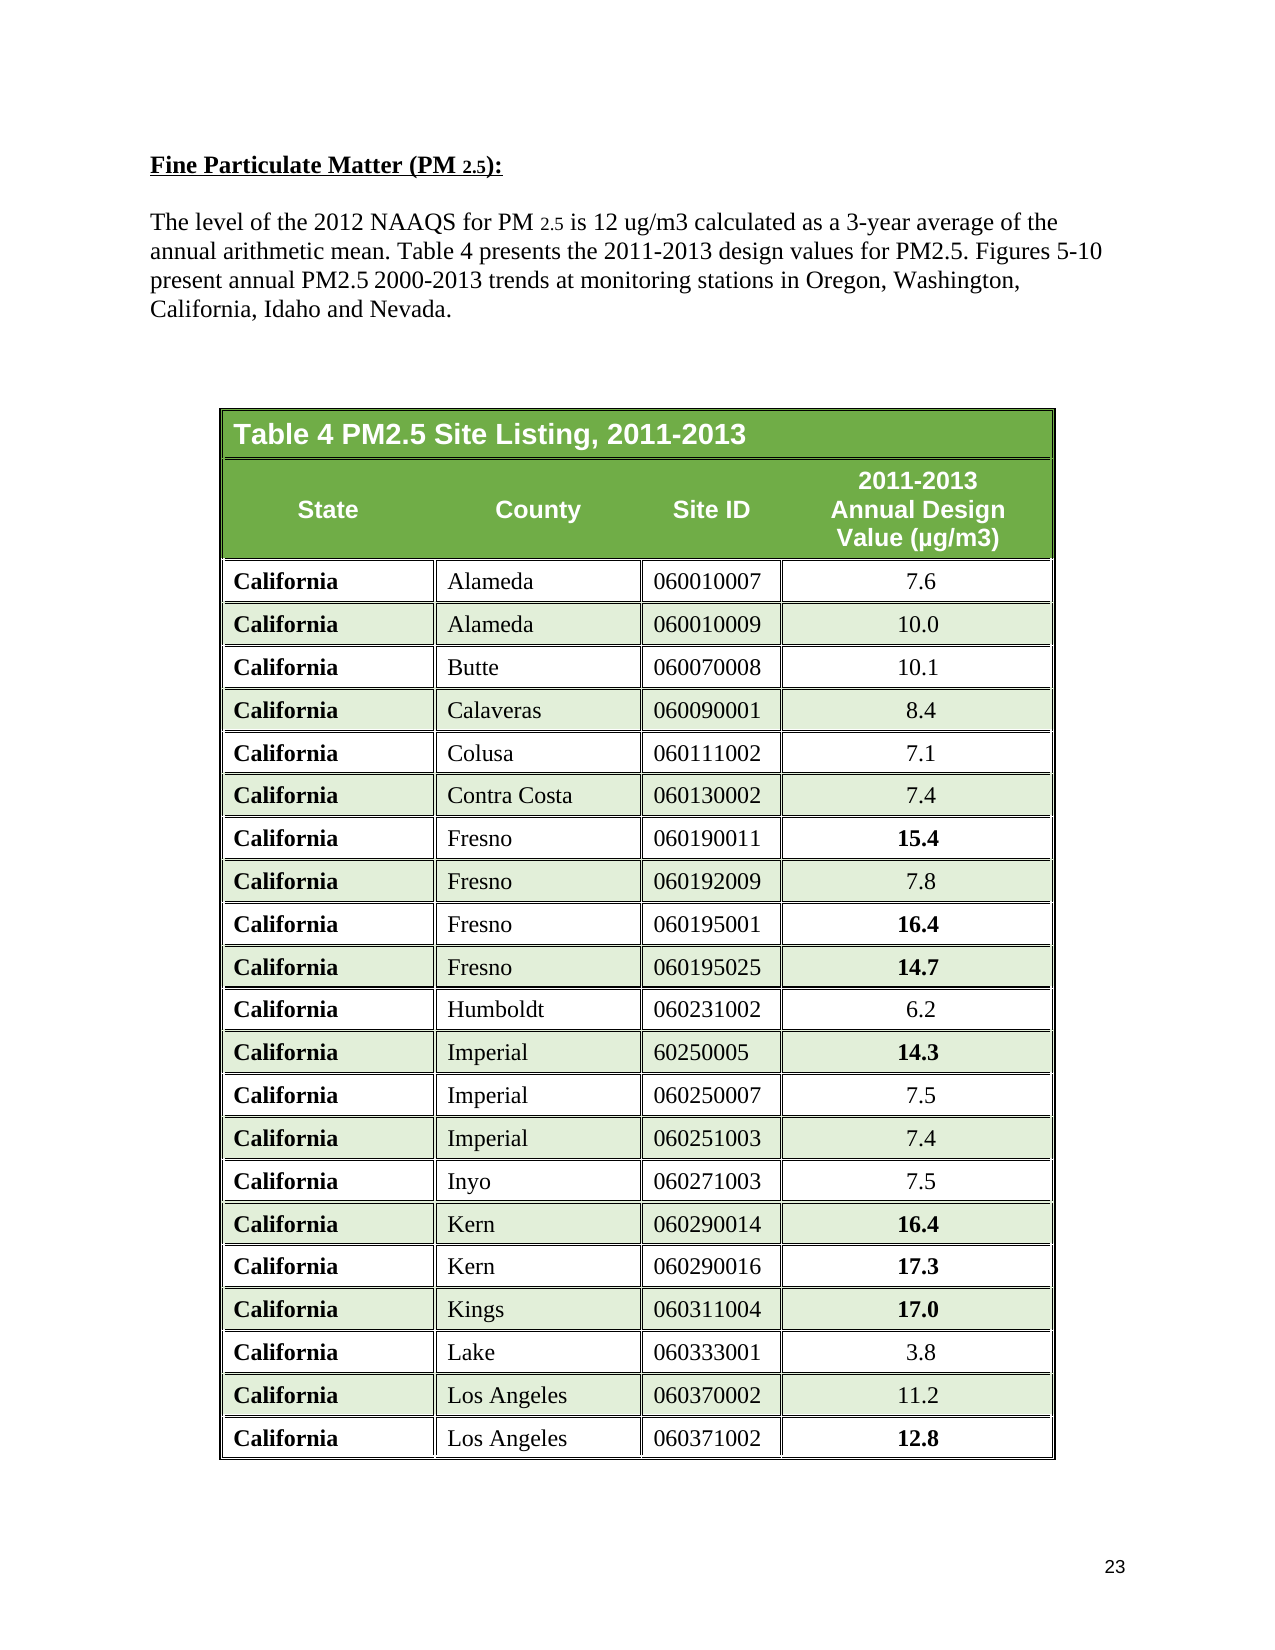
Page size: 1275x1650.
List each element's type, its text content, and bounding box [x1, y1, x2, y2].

table_cell Kings [437, 1289, 640, 1329]
table_cell 060231002 [643, 990, 780, 1029]
table_cell Imperial [437, 1032, 640, 1072]
table_cell California [221, 1072, 435, 1115]
table_cell County [435, 460, 641, 558]
table_cell 7.4 [782, 772, 1054, 815]
table_cell Butte [437, 647, 640, 687]
table_cell Inyo [437, 1161, 640, 1200]
table_cell 14.3 [782, 1029, 1054, 1072]
table_cell 16.4 [782, 1200, 1054, 1243]
table_cell 060192009 [643, 861, 780, 901]
table_cell Imperial [437, 1075, 640, 1115]
table_cell 060010007 [643, 561, 780, 601]
table_cell California [221, 644, 435, 687]
list Fine Particulate Matter (PM 2.5): [150, 150, 1125, 179]
table_cell Kern [437, 1246, 640, 1286]
table_cell California [221, 601, 435, 644]
table_cell 060333001 [643, 1332, 780, 1372]
table_cell California [221, 1200, 435, 1243]
table_cell 060311004 [643, 1289, 780, 1329]
table_cell 7.8 [782, 858, 1054, 901]
table_cell California [223, 1158, 433, 1200]
table_cell California [223, 1115, 433, 1158]
table_cell 7.5 [782, 1072, 1054, 1115]
table_cell 060070008 [643, 647, 780, 687]
table_cell 14.7 [783, 944, 1052, 986]
table_cell 060271003 [643, 1161, 780, 1200]
table_cell 7.5 [783, 1158, 1052, 1200]
table_cell Alameda [437, 604, 640, 644]
table_cell 16.4 [783, 901, 1052, 943]
table_cell California [221, 858, 435, 901]
table_cell Los Angeles [435, 1418, 641, 1457]
table_cell 060111002 [643, 733, 780, 772]
table_cell 060195025 [643, 947, 780, 986]
table_cell California [221, 1029, 435, 1072]
table_cell California [221, 1243, 435, 1286]
table_cell Fresno [437, 904, 640, 943]
table_cell California [221, 815, 435, 858]
table_cell Kern [437, 1204, 640, 1243]
table_cell 060190011 [643, 818, 780, 858]
table_cell 3.8 [782, 1329, 1054, 1372]
table_cell 060090001 [643, 690, 780, 729]
table_cell California [223, 730, 433, 772]
list The level of the 2012 NAAQS for PM 2.5 is 12 ug/m3 calculated as a 3-year average of the annual arithmetic mean. Table 4 presents the 2011-2013 design values for PM2.5. Figures 5-10 present annual PM2.5 2000-2013 trends at monitoring stations in Oregon, Washington, California, Idaho and Nevada. [150, 207, 1125, 322]
table_cell 15.4 [782, 815, 1054, 858]
table_cell 8.4 [783, 687, 1052, 729]
table_cell California [223, 1372, 433, 1414]
table_cell 060251003 [643, 1118, 780, 1158]
table_cell Fresno [437, 947, 640, 986]
table_cell California [221, 1286, 435, 1329]
table_cell Imperial [437, 1118, 640, 1158]
table_cell California [223, 901, 433, 943]
table_cell Colusa [437, 733, 640, 772]
table_cell California [221, 772, 435, 815]
table_header Table 4 PM2.5 Site Listing, 2011-2013 [223, 411, 1052, 457]
table_cell California [223, 1415, 435, 1457]
table_cell 17.0 [782, 1286, 1054, 1329]
table_cell 6.2 [783, 986, 1052, 1029]
table_cell 060371002 [641, 1415, 782, 1457]
table_cell California [223, 986, 433, 1029]
table_cell Fresno [437, 861, 640, 901]
table_cell 060010009 [643, 604, 780, 644]
table_cell 7.1 [783, 730, 1052, 772]
table_cell California [221, 1329, 435, 1372]
table_cell Los Angeles [437, 1375, 640, 1414]
table_cell 7.6 [782, 558, 1054, 601]
table_cell Site ID [641, 460, 782, 558]
table_cell 10.1 [782, 644, 1054, 687]
table_cell State [223, 457, 435, 558]
table_cell 60250005 [643, 1032, 780, 1072]
table_cell 060130002 [643, 775, 780, 815]
table_cell 7.4 [783, 1115, 1052, 1158]
table_cell 060290014 [643, 1204, 780, 1243]
table_cell California [223, 944, 433, 986]
table_cell Contra Costa [437, 775, 640, 815]
table_cell California [223, 687, 433, 729]
table_cell California [221, 558, 435, 601]
table_cell 10.0 [782, 601, 1054, 644]
table_cell Lake [437, 1332, 640, 1372]
table_cell Alameda [437, 561, 640, 601]
table_cell Calaveras [437, 690, 640, 729]
table_cell Humboldt [437, 990, 640, 1029]
table_cell 060195001 [643, 904, 780, 943]
table_cell 2011-2013 Annual Design Value (µg/m3) [782, 457, 1052, 558]
table_cell 17.3 [782, 1243, 1054, 1286]
table_cell 11.2 [783, 1372, 1052, 1414]
table_cell 060290016 [643, 1246, 780, 1286]
table_cell Fresno [437, 818, 640, 858]
table_cell 060250007 [643, 1075, 780, 1115]
table_cell 12.8 [782, 1415, 1052, 1457]
table_cell 060370002 [643, 1375, 780, 1414]
